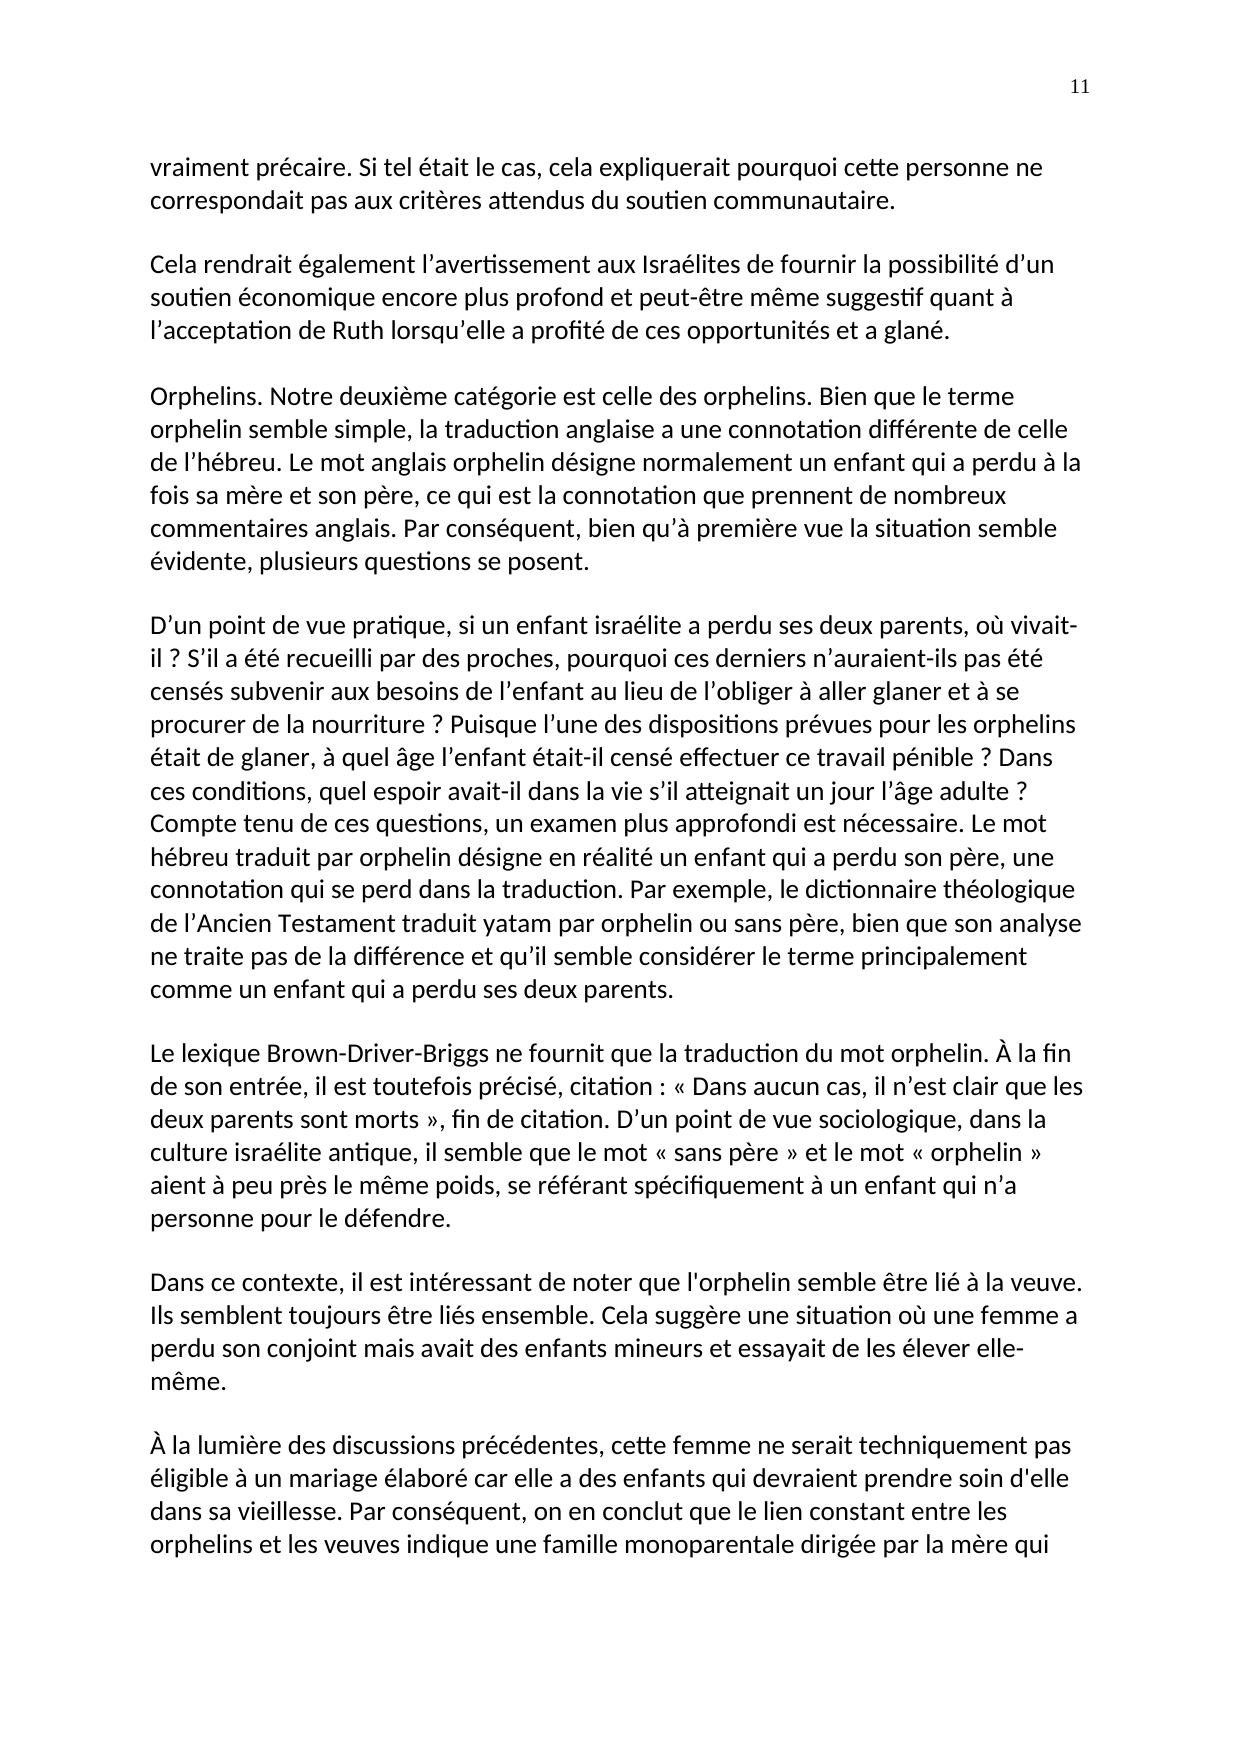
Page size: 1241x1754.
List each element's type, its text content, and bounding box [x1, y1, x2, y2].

text Dans ce contexte, il est intéressant de noter que l'orphelin semble être lié à la veuve. Ils semblent toujours être liés ensemble. Cela suggère une situation où une femme a perdu son conjoint mais avait des enfants mineurs et essayait de les élever elle-même. [150, 1265, 1090, 1397]
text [150, 150, 1090, 216]
text Cela rendrait également l’avertissement aux Israélites de fournir la possibilité d’un soutien économique encore plus profond et peut-être même suggestif quant à l’acceptation de Ruth lorsqu’elle a profité de ces opportunités et a glané. Orphelins. Notre deuxième catégorie est celle des orphelins. Bien que le terme orphelin semble simple, la traduction anglaise a une connotation différente de celle de l’hébreu. Le mot anglais orphelin désigne normalement un enfant qui a perdu à la fois sa mère et son père, ce qui est la connotation que prennent de nombreux commentaires anglais. Par conséquent, bien qu’à première vue la situation semble évidente, plusieurs questions se posent. [150, 247, 1090, 577]
text Le lexique Brown-Driver-Briggs ne fournit que la traduction du mot orphelin. À la fin de son entrée, il est toutefois précisé, citation : « Dans aucun cas, il n’est clair que les deux parents sont morts », fin de citation. D’un point de vue sociologique, dans la culture israélite antique, il semble que le mot « sans père » et le mot « orphelin » aient à peu près le même poids, se référant spécifiquement à un enfant qui n’a personne pour le défendre. [150, 1036, 1090, 1234]
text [150, 1428, 1090, 1561]
text D’un point de vue pratique, si un enfant israélite a perdu ses deux parents, où vivait-il ? S’il a été recueilli par des proches, pourquoi ces derniers n’auraient-ils pas été censés subvenir aux besoins de l’enfant au lieu de l’obliger à aller glaner et à se procurer de la nourriture ? Puisque l’une des dispositions prévues pour les orphelins était de glaner, à quel âge l’enfant était-il censé effectuer ce travail pénible ? Dans ces conditions, quel espoir avait-il dans la vie s’il atteignait un jour l’âge adulte ? Compte tenu de ces questions, un examen plus approfondi est nécessaire. Le mot hébreu traduit par orphelin désigne en réalité un enfant qui a perdu son père, une connotation qui se perd dans la traduction. Par exemple, le dictionnaire théologique de l’Ancien Testament traduit yatam par orphelin ou sans père, bien que son analyse ne traite pas de la différence et qu’il semble considérer le terme principalement comme un enfant qui a perdu ses deux parents. [150, 608, 1090, 1005]
